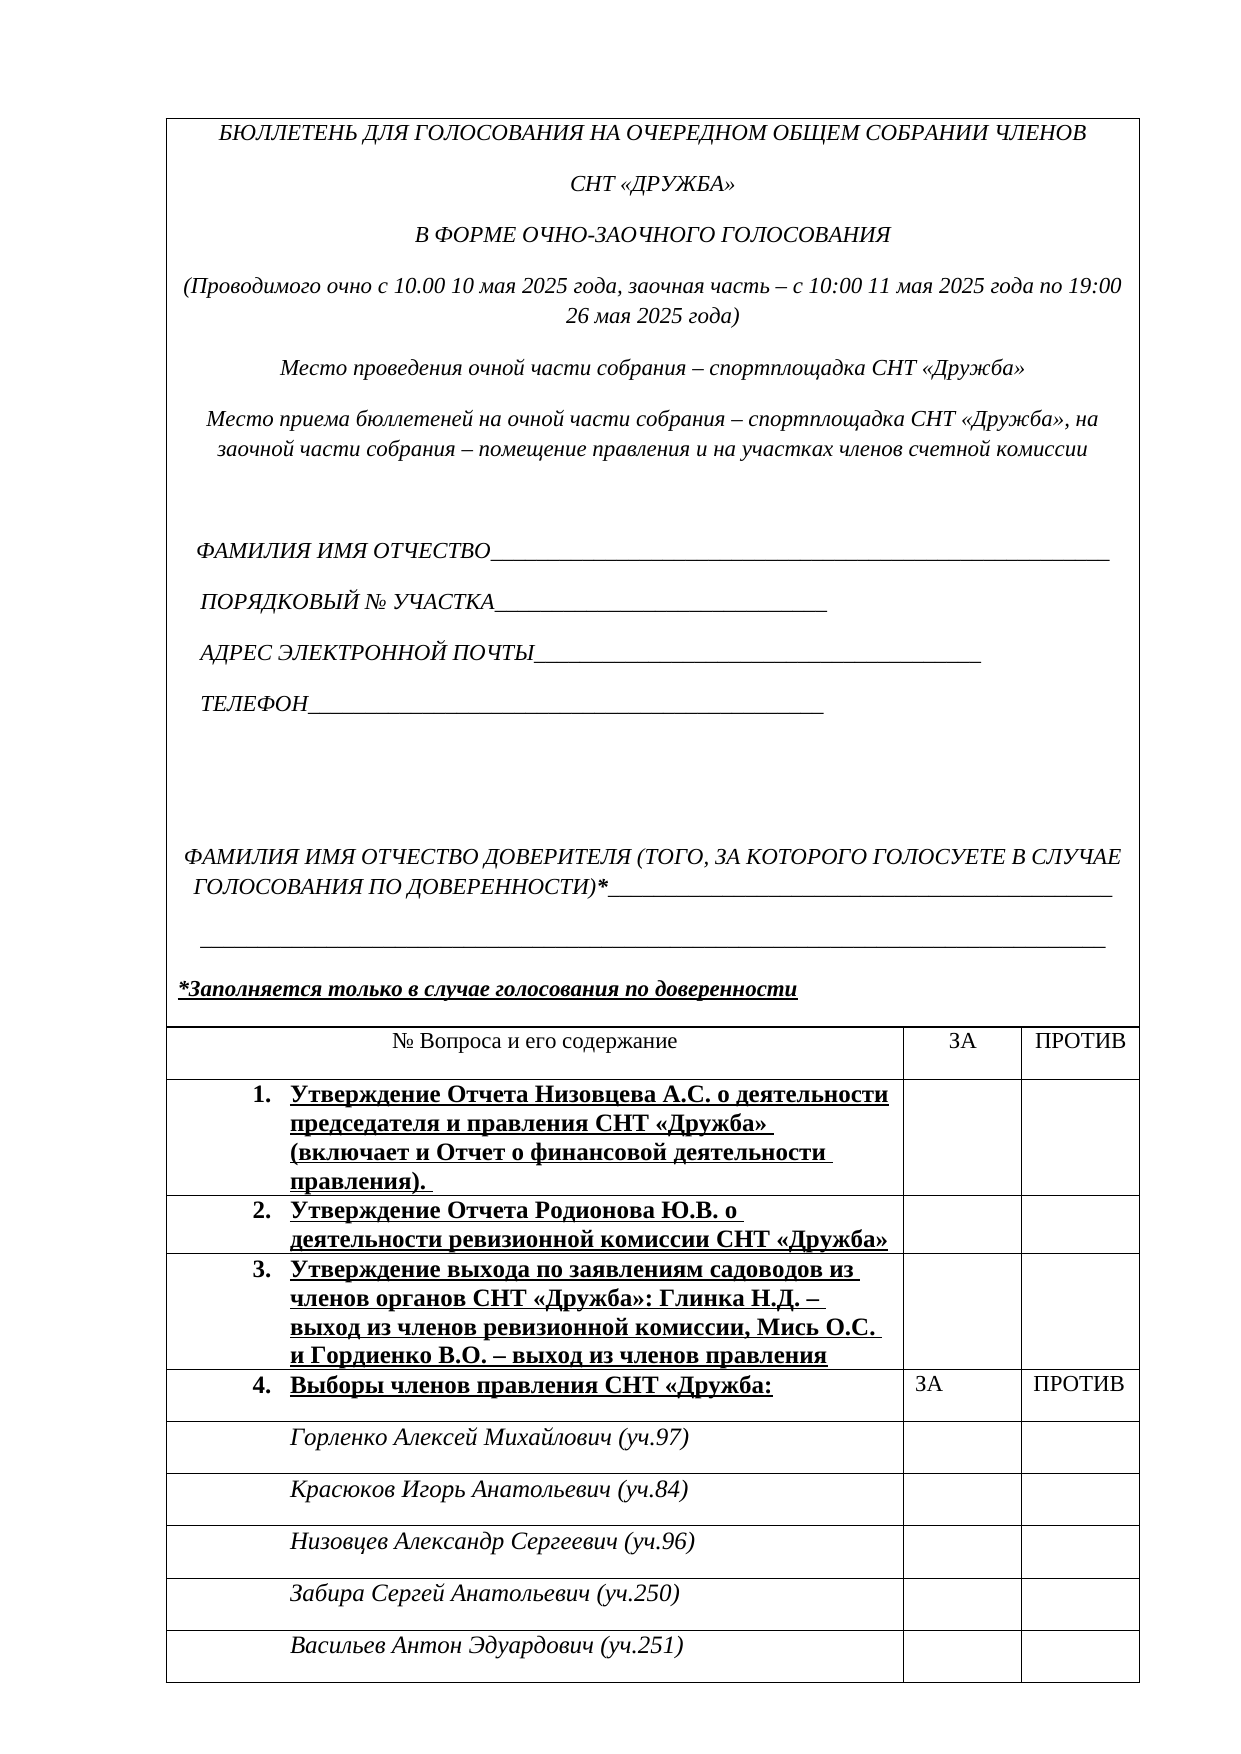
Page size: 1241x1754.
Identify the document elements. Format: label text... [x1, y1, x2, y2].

table_cell ПРОТИВ [1022, 1028, 1139, 1078]
table_cell [1022, 1631, 1139, 1682]
table_cell [1022, 1422, 1139, 1473]
table_cell Утверждение выхода по заявлениям садоводов из членов органов СНТ «Дружба»: Глинка Н.Д. – выход из членов ревизионной комиссии, Мись О.С. и Гордиенко В.О. – выход из членов правления [167, 1254, 903, 1369]
table_cell Васильев Антон Эдуардович (уч.251) [167, 1631, 903, 1682]
table_cell [1022, 1196, 1139, 1253]
table_cell Утверждение Отчета Родионова Ю.В. о деятельности ревизионной комиссии СНТ «Дружба» [167, 1196, 903, 1253]
table_cell [1022, 1080, 1139, 1194]
table_cell [904, 1579, 1021, 1629]
table_cell [904, 1526, 1021, 1577]
table_cell Горленко Алексей Михайлович (уч.97) [167, 1422, 903, 1473]
table_cell [904, 1080, 1021, 1194]
table_cell [904, 1422, 1021, 1473]
table_cell Красюков Игорь Анатольевич (уч.84) [167, 1474, 903, 1525]
table_cell ПРОТИВ [1022, 1370, 1139, 1421]
table_cell Низовцев Александр Сергеевич (уч.96) [167, 1526, 903, 1577]
table_cell ЗА [904, 1370, 1021, 1421]
table_cell [904, 1474, 1021, 1525]
table_cell [904, 1254, 1021, 1369]
table_cell Выборы членов правления СНТ «Дружба: [167, 1370, 903, 1421]
table_header БЮЛЛЕТЕНЬ ДЛЯ ГОЛОСОВАНИЯ НА ОЧЕРЕДНОМ ОБЩЕМ СОБРАНИИ ЧЛЕНОВ СНТ «ДРУЖБА» В ФОРМЕ ОЧНО-ЗАОЧНОГО ГОЛОСОВАНИЯ (Проводимого очно с 10.00 10 мая 2025 года, заочная часть – с 10:00 11 мая 2025 года по 19:00 26 мая 2025 года) Место проведения очной части собрания – спортплощадка СНТ «Дружба» Место приема бюллетеней на очной части собрания – спортплощадка СНТ «Дружба», на заочной части собрания – помещение правления и на участках членов счетной комиссии ФАМИЛИЯ ИМЯ ОТЧЕСТВО______________________________________________________ ПОРЯДКОВЫЙ № УЧАСТКА_____________________________ АДРЕС ЭЛЕКТРОННОЙ ПОЧТЫ_______________________________________ ТЕЛЕФОН_____________________________________________ ФАМИЛИЯ ИМЯ ОТЧЕСТВО ДОВЕРИТЕЛЯ (ТОГО, ЗА КОТОРОГО ГОЛОСУЕТЕ В СЛУЧАЕ ГОЛОСОВАНИЯ ПО ДОВЕРЕННОСТИ)*____________________________________________ _______________________________________________________________________________ *Заполняется только в случае голосования по доверенности [167, 119, 1139, 1026]
table_cell [1022, 1254, 1139, 1369]
table_cell [904, 1631, 1021, 1682]
table_cell № Вопроса и его содержание [167, 1028, 903, 1078]
table_cell ЗА [904, 1028, 1021, 1078]
table_cell [1022, 1474, 1139, 1525]
table_cell Утверждение Отчета Низовцева А.С. о деятельности председателя и правления СНТ «Дружба» (включает и Отчет о финансовой деятельности правления). [167, 1080, 903, 1194]
table_cell [1022, 1526, 1139, 1577]
table_cell Забира Сергей Анатольевич (уч.250) [167, 1579, 903, 1629]
table_cell [904, 1196, 1021, 1253]
table_cell [1022, 1579, 1139, 1629]
